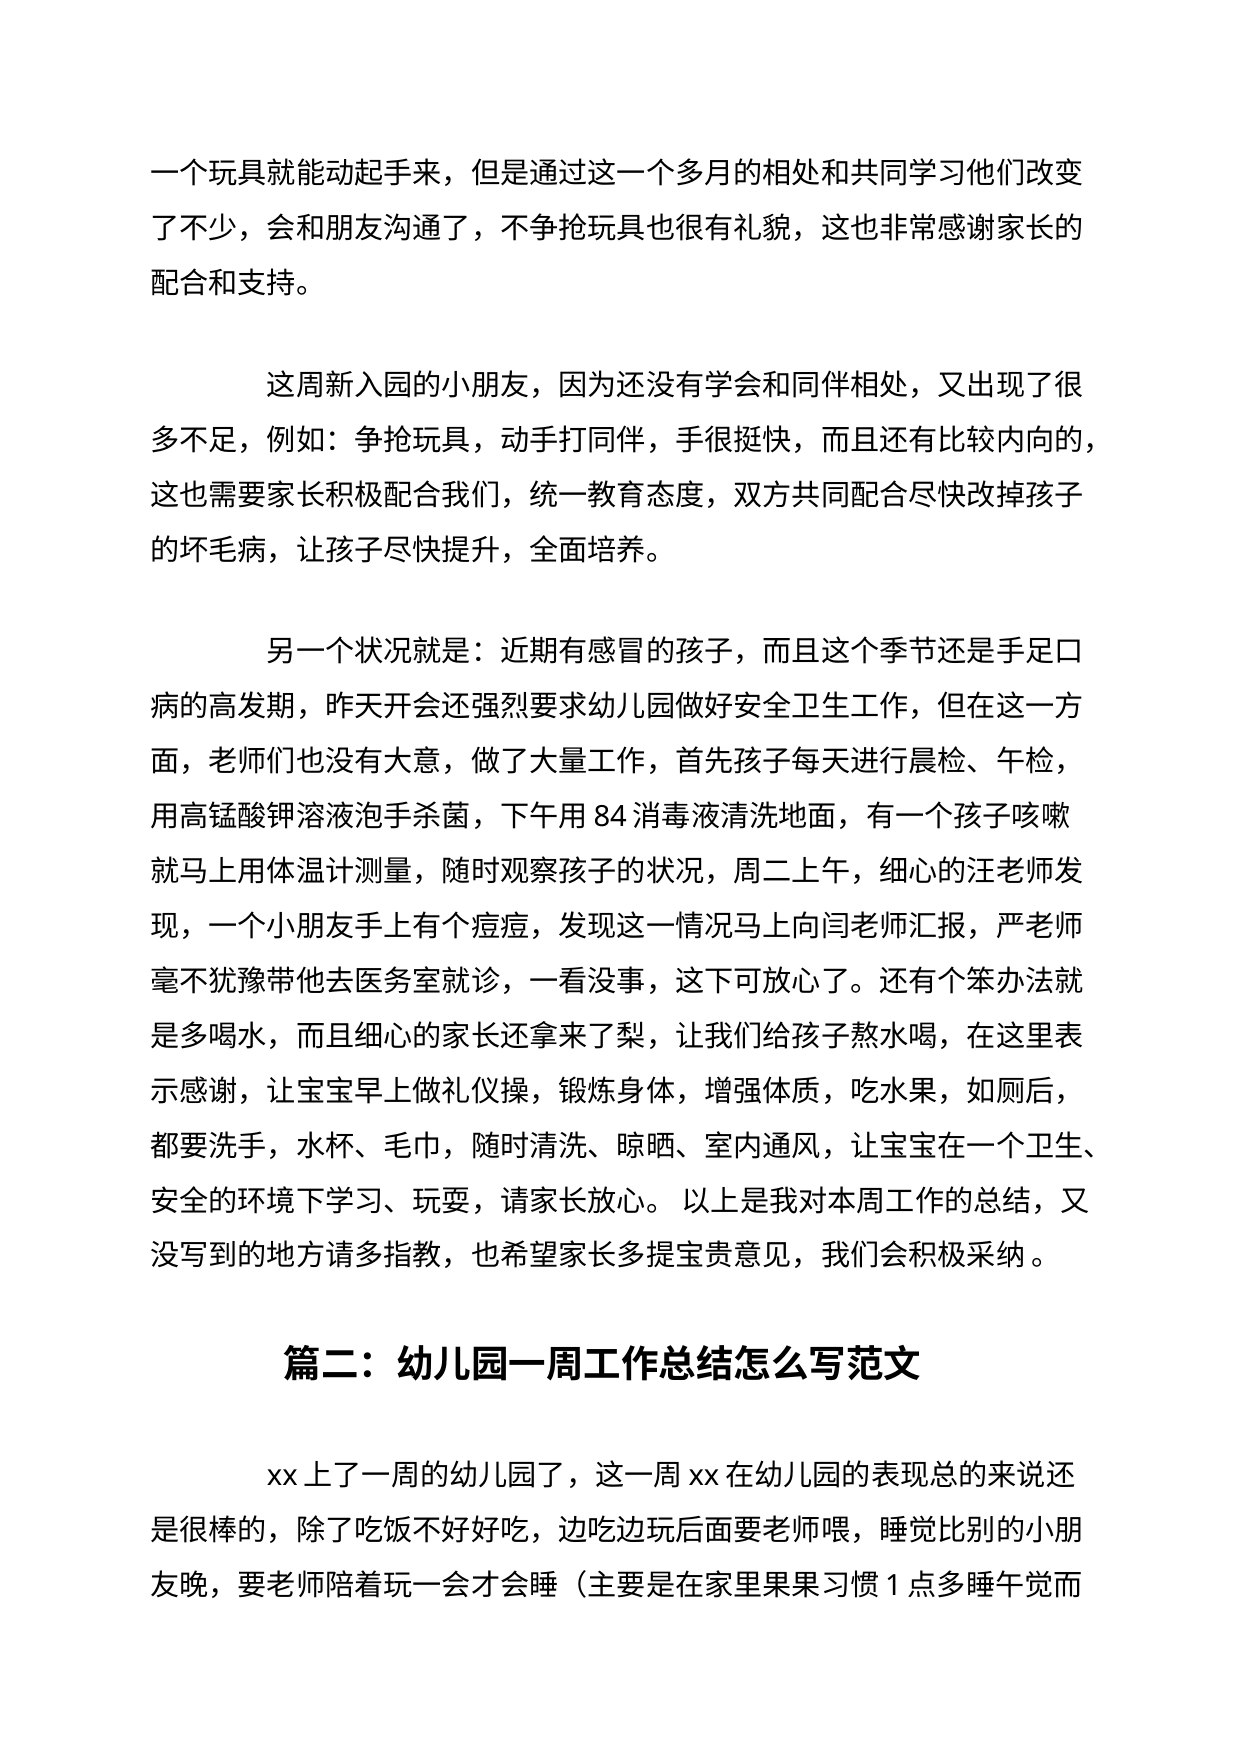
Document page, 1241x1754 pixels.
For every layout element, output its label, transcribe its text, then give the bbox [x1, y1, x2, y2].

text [150, 1451, 1090, 1603]
text 篇二：幼儿园一周工作总结怎么写范文 [150, 1334, 1090, 1388]
text 另一个状况就是：近期有感冒的孩子，而且这个季节还是手足口病的高发期，昨天开会还强烈要求幼儿园做好安全卫生工作，但在这一方面，老师们也没有大意，做了大量工作，首先孩子每天进行晨检、午检，用高锰酸钾溶液泡手杀菌，下午用84消毒液清洗地面，有一个孩子咳嗽就马上用体温计测量，随时观察孩子的状况，周二上午，细心的汪老师发现，一个小朋友手上有个痘痘，发现这一情况马上向闫老师汇报，严老师毫不犹豫带他去医务室就诊，一看没事，这下可放心了。还有个笨办法就是多喝水，而且细心的家长还拿来了梨，让我们给孩子熬水喝，在这里表示感谢，让宝宝早上做礼仪操，锻炼身体，增强体质，吃水果，如厕后，都要洗手，水杯、毛巾，随时清洗、晾晒、室内通风，让宝宝在一个卫生、安全的环境下学习、玩耍，请家长放心。 以上是我对本周工作的总结，又没写到的地方请多指教，也希望家长多提宝贵意见，我们会积极采纳 。 [150, 628, 1090, 1274]
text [150, 150, 1090, 302]
text 这周新入园的小朋友，因为还没有学会和同伴相处，又出现了很多不足，例如：争抢玩具，动手打同伴，手很挺快，而且还有比较内向的，这也需要家长积极配合我们，统一教育态度，双方共同配合尽快改掉孩子的坏毛病，让孩子尽快提升，全面培养。 [150, 362, 1090, 568]
